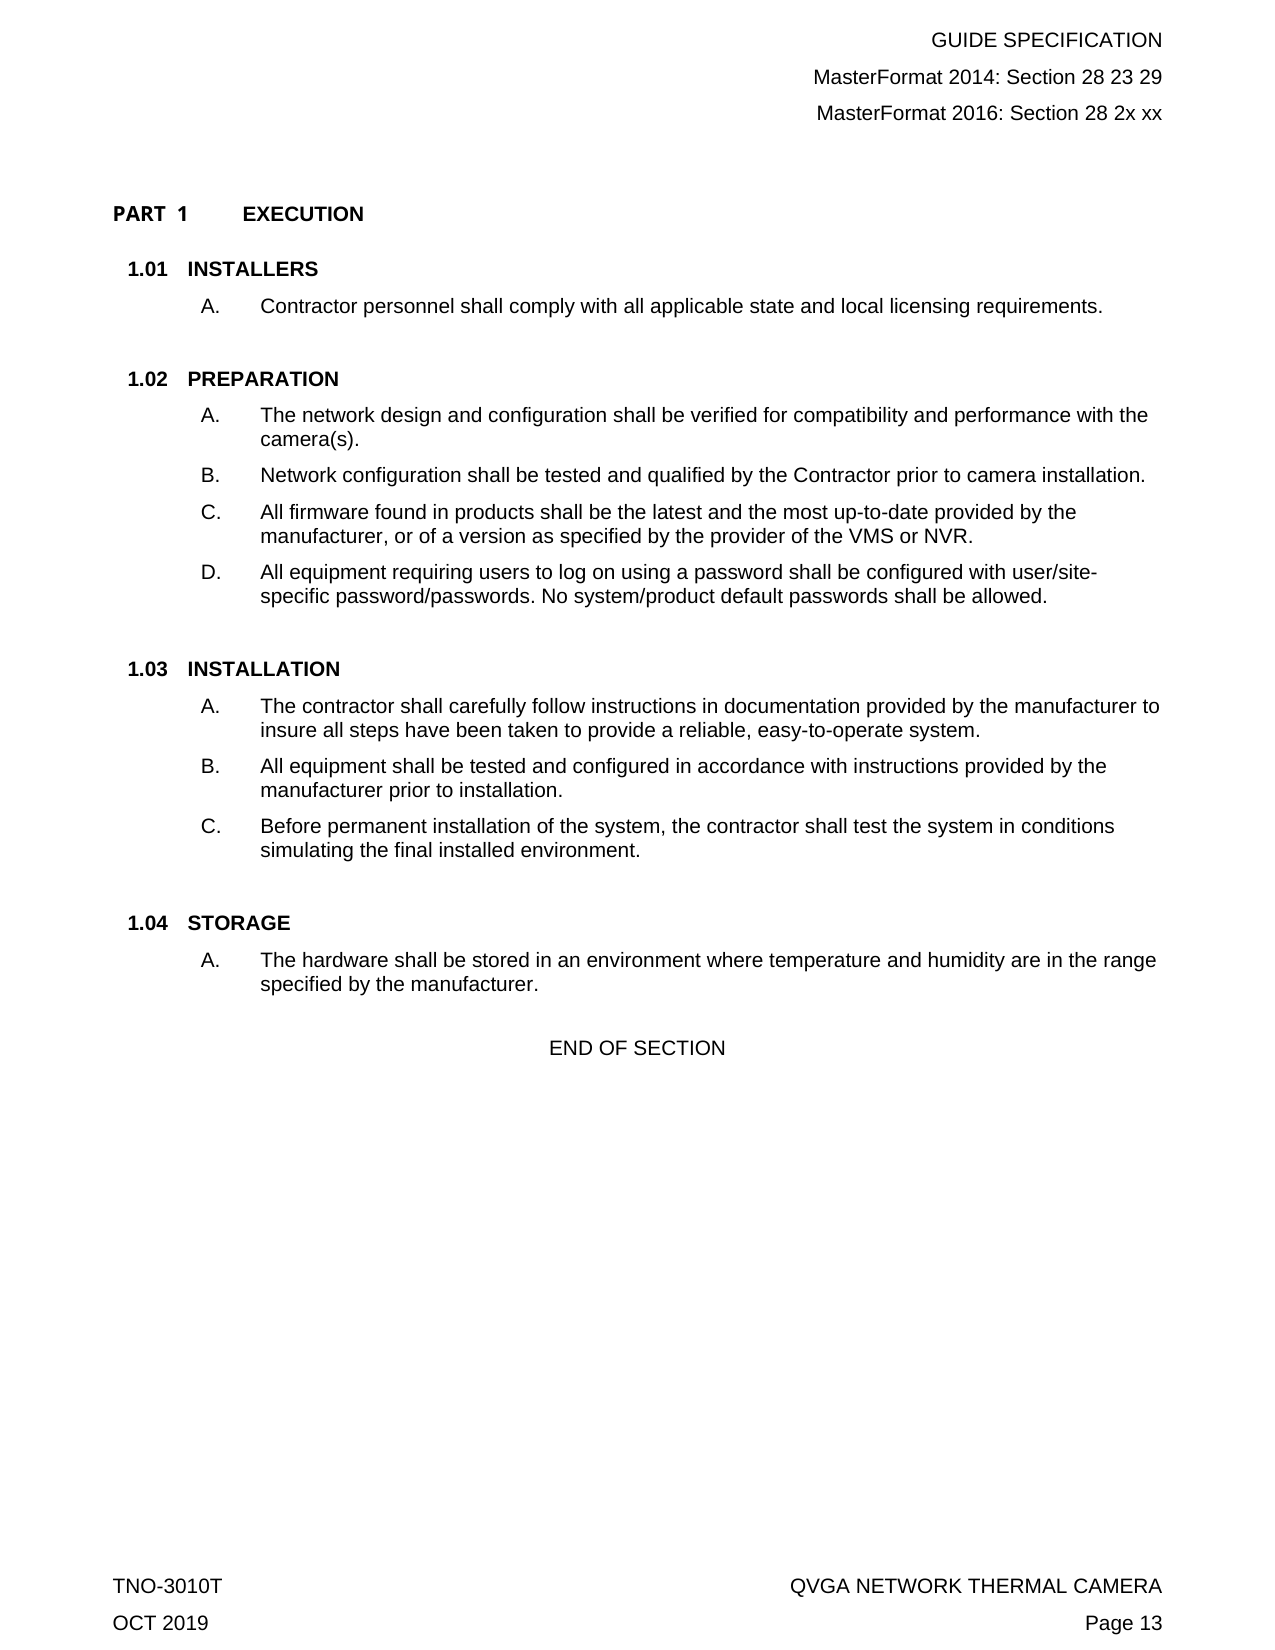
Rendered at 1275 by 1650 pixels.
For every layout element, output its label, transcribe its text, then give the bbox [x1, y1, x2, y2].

list PREPARATION [127, 366, 1162, 390]
list The hardware shall be stored in an environment where temperature and humidity are in the range specified by the manufacturer. [201, 948, 1162, 996]
list The contractor shall carefully follow instructions in documentation provided by the manufacturer to insure all steps have been taken to provide a reliable, easy-to-operate system. [201, 693, 1162, 741]
list The network design and configuration shall be verified for compatibility and performance with the camera(s). [201, 403, 1162, 451]
list All equipment requiring users to log on using a password shall be configured with user/site-specific password/passwords. No system/product default passwords shall be allowed. [201, 560, 1162, 608]
list All firmware found in products shall be the latest and the most up-to-date provided by the manufacturer, or of a version as specified by the provider of the VMS or NVR. [201, 500, 1162, 548]
list Network configuration shall be tested and qualified by the Contractor prior to camera installation. [201, 463, 1162, 487]
list EXECUTION [112, 199, 1162, 228]
list INSTALLERS [127, 257, 1162, 281]
list All equipment shall be tested and configured in accordance with instructions provided by the manufacturer prior to installation. [201, 754, 1162, 802]
text END OF SECTION [112, 1036, 1162, 1059]
list STORAGE [127, 911, 1162, 935]
list Before permanent installation of the system, the contractor shall test the system in conditions simulating the final installed environment. [201, 814, 1162, 862]
list Contractor personnel shall comply with all applicable state and local licensing requirements. [201, 293, 1162, 317]
list INSTALLATION [127, 657, 1162, 681]
